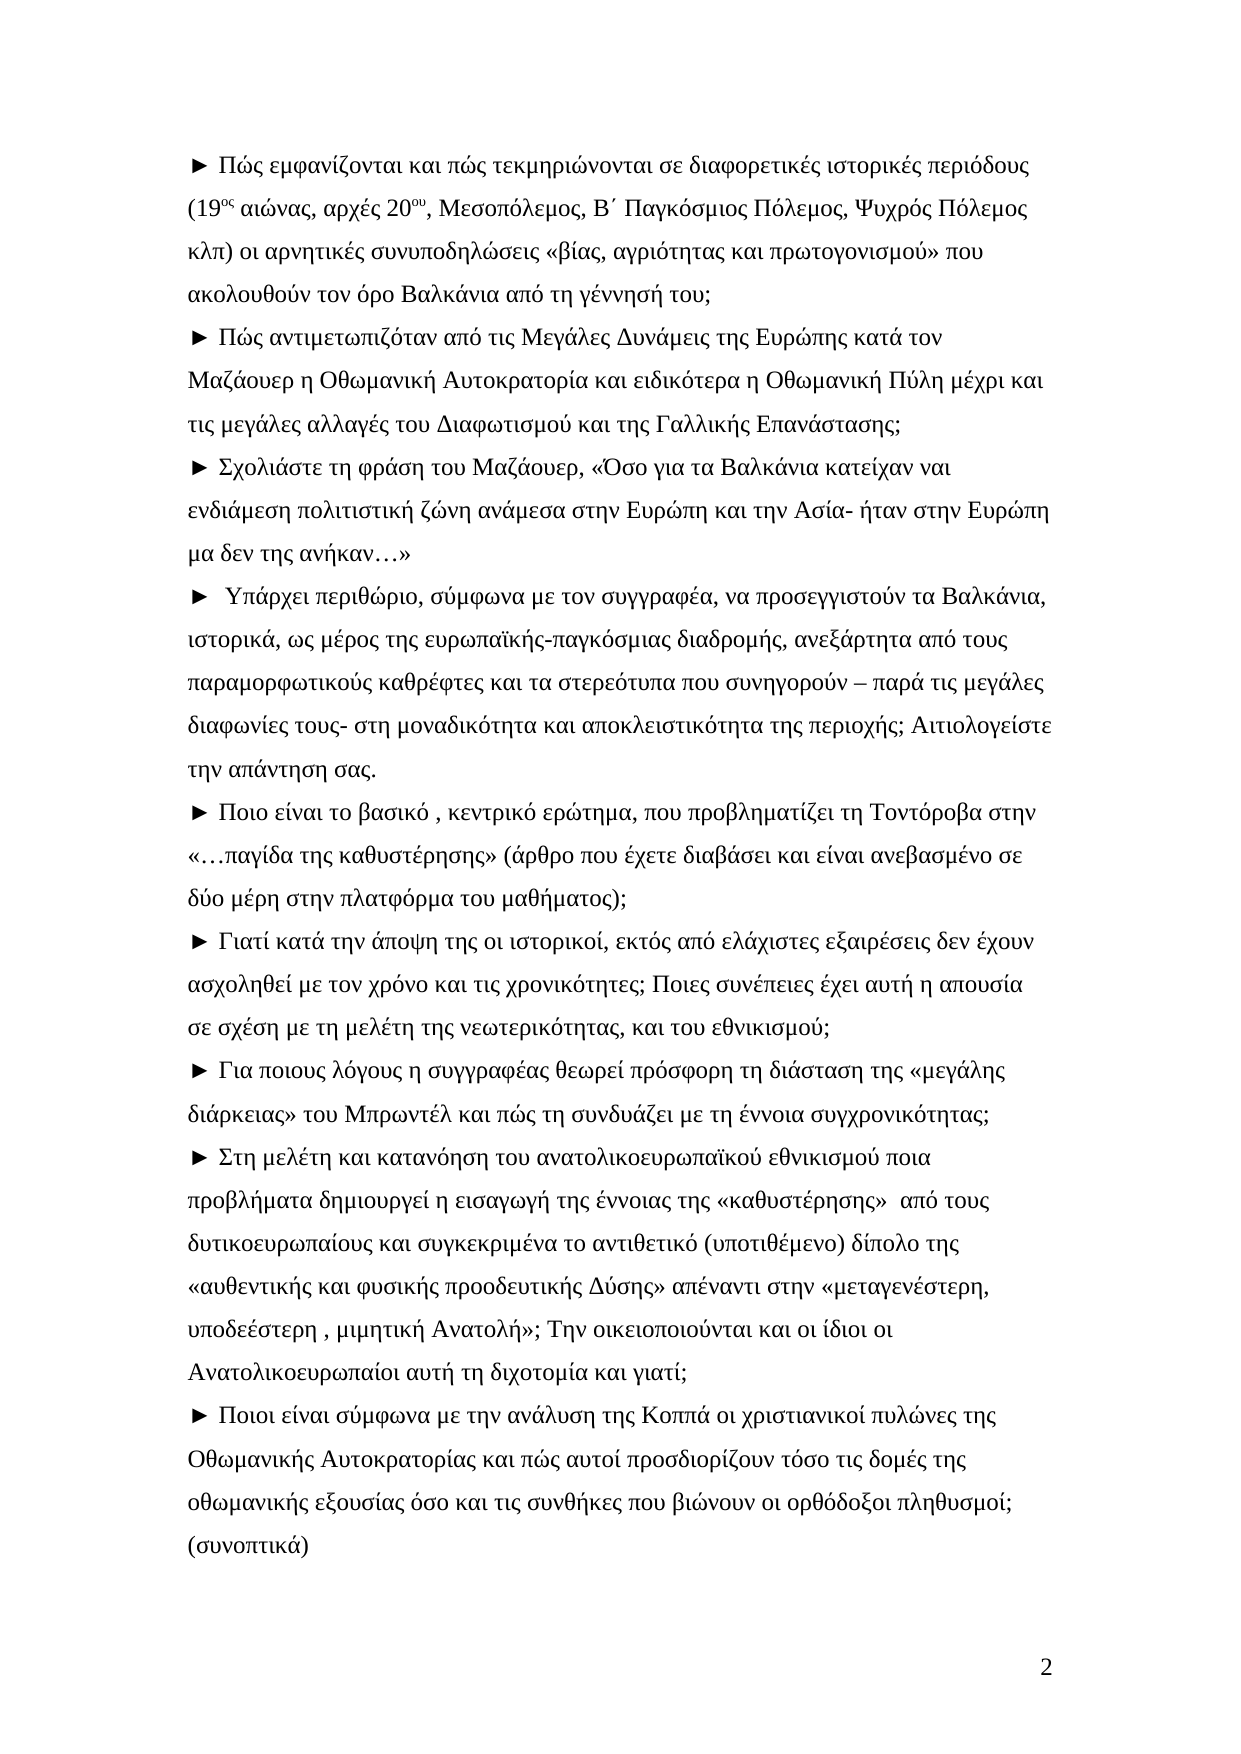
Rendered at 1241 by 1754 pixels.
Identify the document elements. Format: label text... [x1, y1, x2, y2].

text ► Ποιο είναι το βασικό , κεντρικό ερώτημα, που προβληματίζει τη Τοντόροβα στην «…παγίδα της καθυστέρησης» (άρθρο που έχετε διαβάσει και είναι ανεβασμένο σε δύο μέρη στην πλατφόρμα του μαθήματος); [187, 797, 1053, 912]
text ► Πώς εμφανίζονται και πώς τεκμηριώνονται σε διαφορετικές ιστορικές περιόδους (19ος αιώνας, αρχές 20ου, Μεσοπόλεμος, Β΄ Παγκόσμιος Πόλεμος, Ψυχρός Πόλεμος κλπ) οι αρνητικές συνυποδηλώσεις «βίας, αγριότητας και πρωτογονισμού» που ακολουθούν τον όρο Βαλκάνια από τη γέννησή του; [187, 150, 1053, 308]
text ► Σχολιάστε τη φράση του Μαζάουερ, «Όσο για τα Βαλκάνια κατείχαν ναι ενδιάμεση πολιτιστική ζώνη ανάμεσα στην Ευρώπη και την Ασία- ήταν στην Ευρώπη μα δεν της ανήκαν…» [187, 452, 1053, 567]
text ► Πώς αντιμετωπιζόταν από τις Μεγάλες Δυνάμεις της Ευρώπης κατά τον Μαζάουερ η Οθωμανική Αυτοκρατορία και ειδικότερα η Οθωμανική Πύλη μέχρι και τις μεγάλες αλλαγές του Διαφωτισμού και της Γαλλικής Επανάστασης; [187, 322, 1053, 437]
text ► Για ποιους λόγους η συγγραφέας θεωρεί πρόσφορη τη διάσταση της «μεγάλης διάρκειας» του Μπρωντέλ και πώς τη συνδυάζει με τη έννοια συγχρονικότητας; [187, 1056, 1053, 1127]
text ► Γιατί κατά την άποψη της οι ιστορικοί, εκτός από ελάχιστες εξαιρέσεις δεν έχουν ασχοληθεί με τον χρόνο και τις χρονικότητες; Ποιες συνέπειες έχει αυτή η απουσία σε σχέση με τη μελέτη της νεωτερικότητας, και του εθνικισμού; [187, 926, 1053, 1041]
text ► Στη μελέτη και κατανόηση του ανατολικοευρωπαϊκού εθνικισμού ποια προβλήματα δημιουργεί η εισαγωγή της έννοιας της «καθυστέρησης» από τους δυτικοευρωπαίους και συγκεκριμένα το αντιθετικό (υποτιθέμενο) δίπολο της «αυθεντικής και φυσικής προοδευτικής Δύσης» απέναντι στην «μεταγενέστερη, υποδεέστερη , μιμητική Ανατολή»; Την οικειοποιούνται και οι ίδιοι οι Ανατολικοευρωπαίοι αυτή τη διχοτομία και γιατί; [187, 1142, 1053, 1386]
text ► Υπάρχει περιθώριο, σύμφωνα με τον συγγραφέα, να προσεγγιστούν τα Βαλκάνια, ιστορικά, ως μέρος της ευρωπαϊκής-παγκόσμιας διαδρομής, ανεξάρτητα από τους παραμορφωτικούς καθρέφτες και τα στερεότυπα που συνηγορούν – παρά τις μεγάλες διαφωνίες τους- στη μοναδικότητα και αποκλειστικότητα της περιοχής; Αιτιολογείστε την απάντηση σας. [187, 581, 1053, 782]
text ► Ποιοι είναι σύμφωνα με την ανάλυση της Κοππά οι χριστιανικοί πυλώνες της Οθωμανικής Αυτοκρατορίας και πώς αυτοί προσδιορίζουν τόσο τις δομές της οθωμανικής εξουσίας όσο και τις συνθήκες που βιώνουν οι ορθόδοξοι πληθυσμοί; (συνοπτικά) [187, 1401, 1053, 1559]
